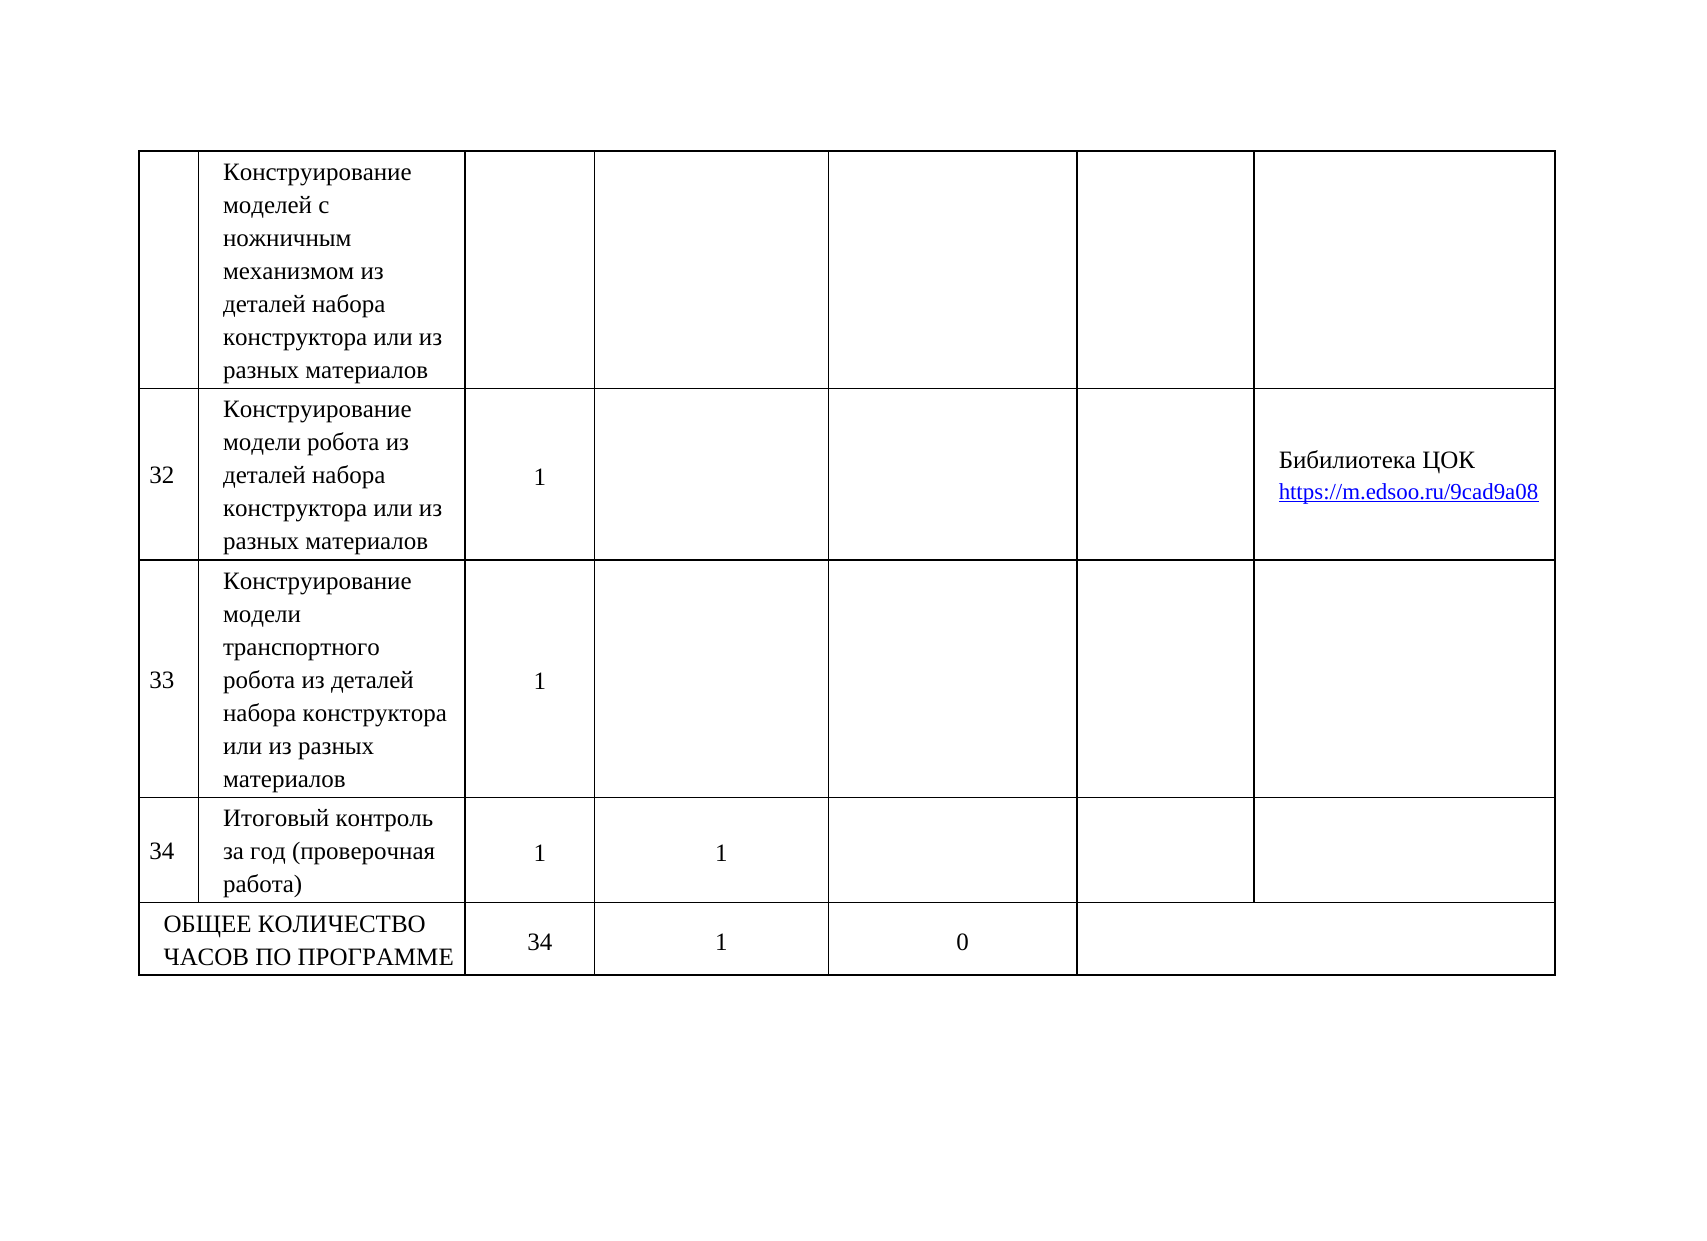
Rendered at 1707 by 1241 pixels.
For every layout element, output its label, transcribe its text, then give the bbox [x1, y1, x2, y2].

table_cell [829, 798, 1076, 902]
table_cell 1 [595, 798, 828, 902]
table_cell [1255, 798, 1554, 902]
table_cell [595, 561, 828, 796]
table_cell 34 [466, 903, 594, 974]
table_cell Итоговый контроль за год (проверочная работа) [199, 798, 464, 902]
table_cell [1255, 561, 1554, 796]
table_cell 1 [466, 152, 594, 387]
table_cell 1 [595, 903, 828, 974]
table_cell 32 [140, 389, 198, 559]
table_cell [1078, 561, 1253, 796]
table_cell [1078, 152, 1253, 387]
table_cell [595, 152, 828, 387]
table_cell [595, 389, 828, 559]
table_cell 34 [140, 798, 198, 902]
table_cell [1078, 389, 1253, 559]
table_cell 31 [140, 152, 198, 387]
table_cell Конструирование модели транспортного робота из деталей набора конструктора или из разных материалов [199, 561, 464, 796]
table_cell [199, 152, 464, 387]
table_cell 0 [829, 903, 1076, 974]
table_cell Бибилиотека ЦОК https://m.edsoo.ru/9cad9a08 [1255, 389, 1554, 559]
table_cell 1 [466, 389, 594, 559]
table_cell 33 [140, 561, 198, 796]
table_cell Конструирование модели робота из деталей набора конструктора или из разных материалов [199, 389, 464, 559]
table_cell [829, 561, 1076, 796]
table_cell [1255, 152, 1554, 387]
table_cell [829, 389, 1076, 559]
table_cell ОБЩЕЕ КОЛИЧЕСТВО ЧАСОВ ПО ПРОГРАММЕ [140, 903, 464, 974]
table_cell 1 [466, 798, 594, 902]
table_cell [1078, 798, 1253, 902]
table_cell 1 [466, 561, 594, 796]
table_cell [829, 152, 1076, 387]
table_cell [1078, 903, 1554, 974]
